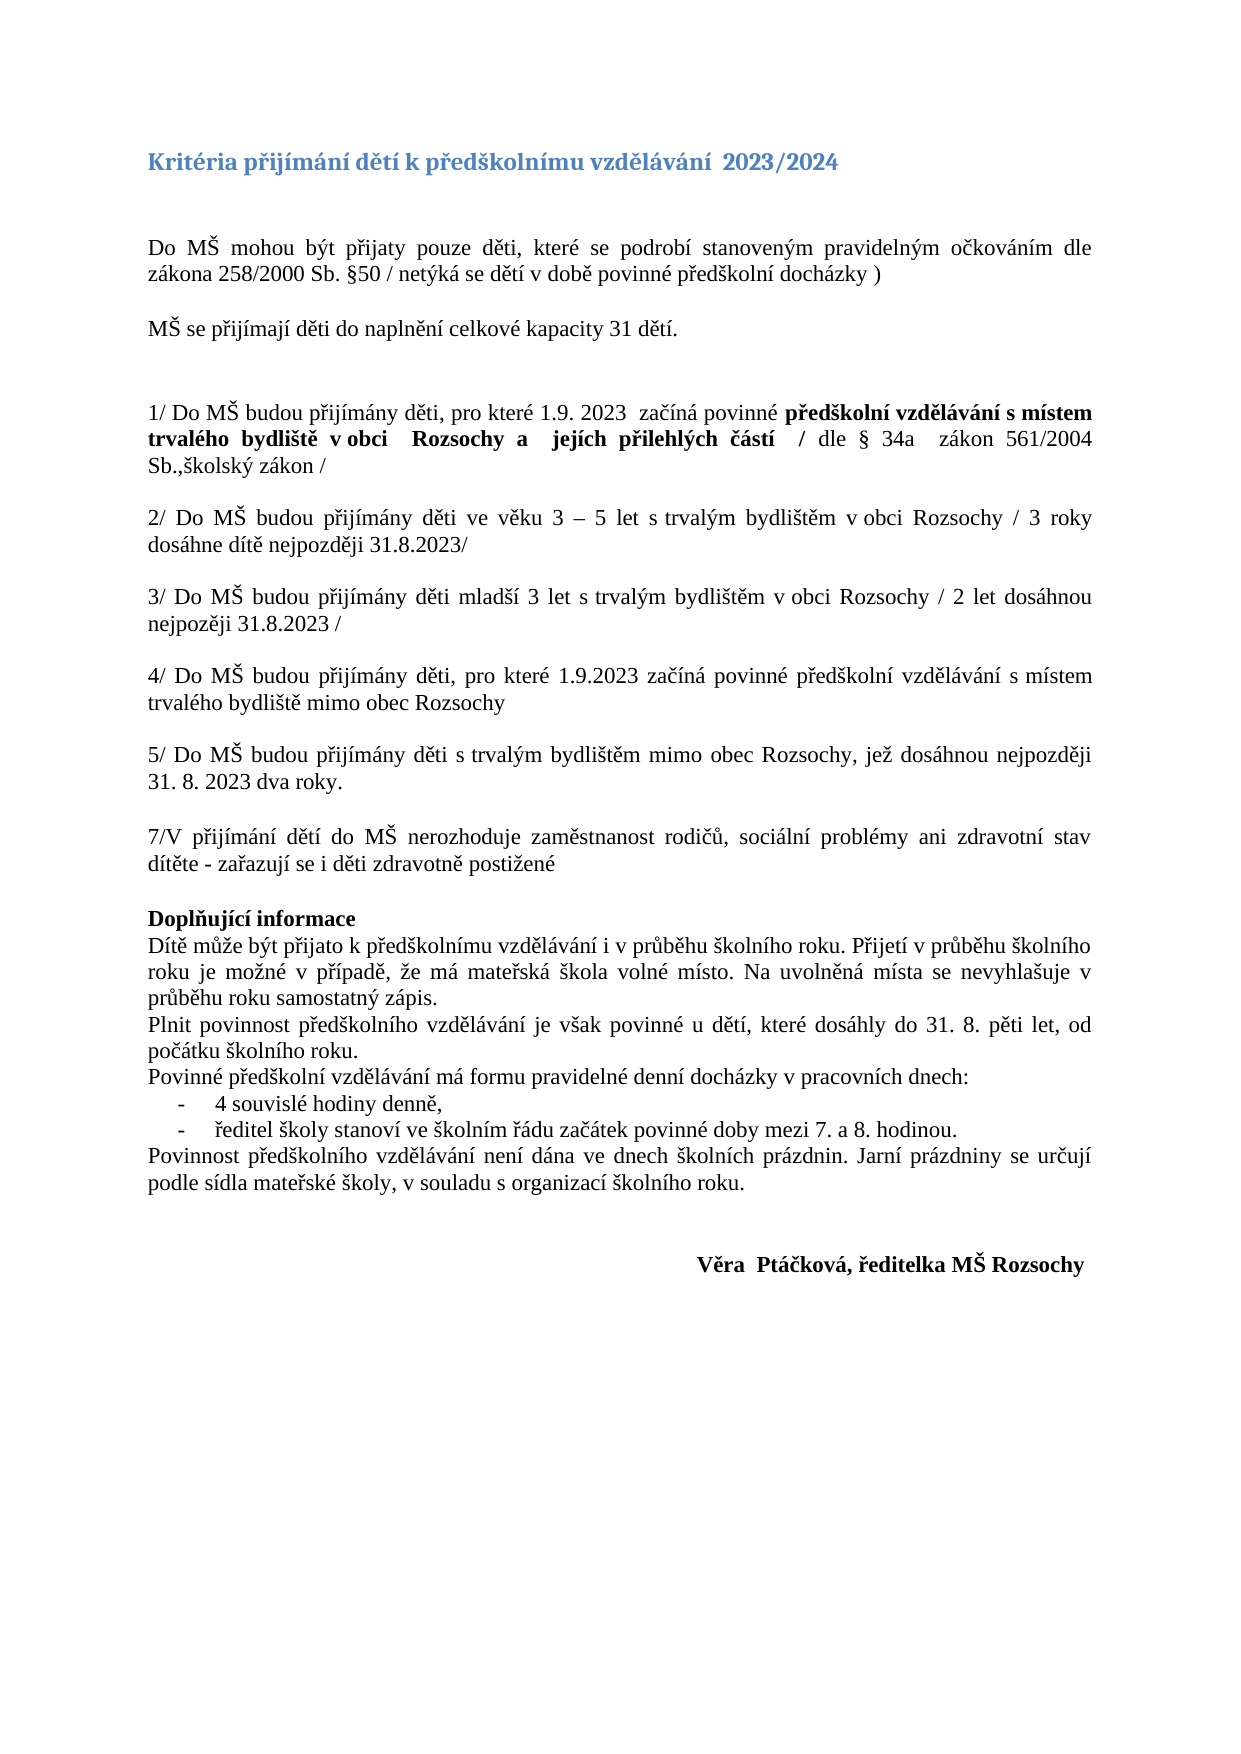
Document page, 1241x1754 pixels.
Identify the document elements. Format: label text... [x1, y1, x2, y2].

text 1/ Do MŠ budou přijímány děti, pro které 1.9. 2023 začíná povinné předškolní vzdělávání s místem trvalého bydliště v obci Rozsochy a jejích přilehlých částí / dle § 34a zákon 561/2004 Sb.,školský zákon / [148, 399, 1093, 478]
text Povinnost předškolního vzdělávání není dána ve dnech školních prázdnin. Jarní prázdniny se určují podle sídla mateřské školy, v souladu s organizací školního roku. [148, 1142, 1093, 1195]
text 4/ Do MŠ budou přijímány děti, pro které 1.9.2023 začíná povinné předškolní vzdělávání s místem trvalého bydliště mimo obec Rozsochy [148, 662, 1093, 715]
text Věra Ptáčková, ředitelka MŠ Rozsochy [148, 1251, 1093, 1277]
text 3/ Do MŠ budou přijímány děti mladší 3 let s trvalým bydlištěm v obci Rozsochy / 2 let dosáhnou nejpozěji 31.8.2023 / [148, 583, 1093, 636]
text MŠ se přijímají děti do naplnění celkové kapacity 31 dětí. [148, 315, 1093, 342]
text Doplňující informace [148, 905, 1093, 932]
text 7/V přijímání dětí do MŠ nerozhoduje zaměstnanost rodičů, sociální problémy ani zdravotní stav dítěte - zařazují se i děti zdravotně postižené [148, 823, 1093, 876]
text Dítě může být přijato k předškolnímu vzdělávání i v průběhu školního roku. Přijetí v průběhu školního roku je možné v případě, že má mateřská škola volné místo. Na uvolněná místa se nevyhlašuje v průběhu roku samostatný zápis. [148, 932, 1093, 1011]
subtitle Kritéria přijímání dětí k předškolnímu vzdělávání 2023/2024 [148, 148, 1093, 176]
text 2/ Do MŠ budou přijímány děti ve věku 3 – 5 let s trvalým bydlištěm v obci Rozsochy / 3 roky dosáhne dítě nejpozději 31.8.2023/ [148, 504, 1093, 557]
text Do MŠ mohou být přijaty pouze děti, které se podrobí stanoveným pravidelným očkováním dle zákona 258/2000 Sb. §50 / netýká se dětí v době povinné předškolní docházky ) [148, 233, 1093, 286]
text Povinné předškolní vzdělávání má formu pravidelné denní docházky v pracovních dnech: [148, 1063, 1093, 1090]
text Plnit povinnost předškolního vzdělávání je však povinné u dětí, které dosáhly do 31. 8. pěti let, od počátku školního roku. [148, 1011, 1093, 1063]
list ředitel školy stanoví ve školním řádu začátek povinné doby mezi 7. a 8. hodinou. [177, 1116, 1093, 1142]
list 4 souvislé hodiny denně, [177, 1090, 1093, 1116]
text 5/ Do MŠ budou přijímány děti s trvalým bydlištěm mimo obec Rozsochy, jež dosáhnou nejpozději 31. 8. 2023 dva roky. [148, 742, 1093, 794]
